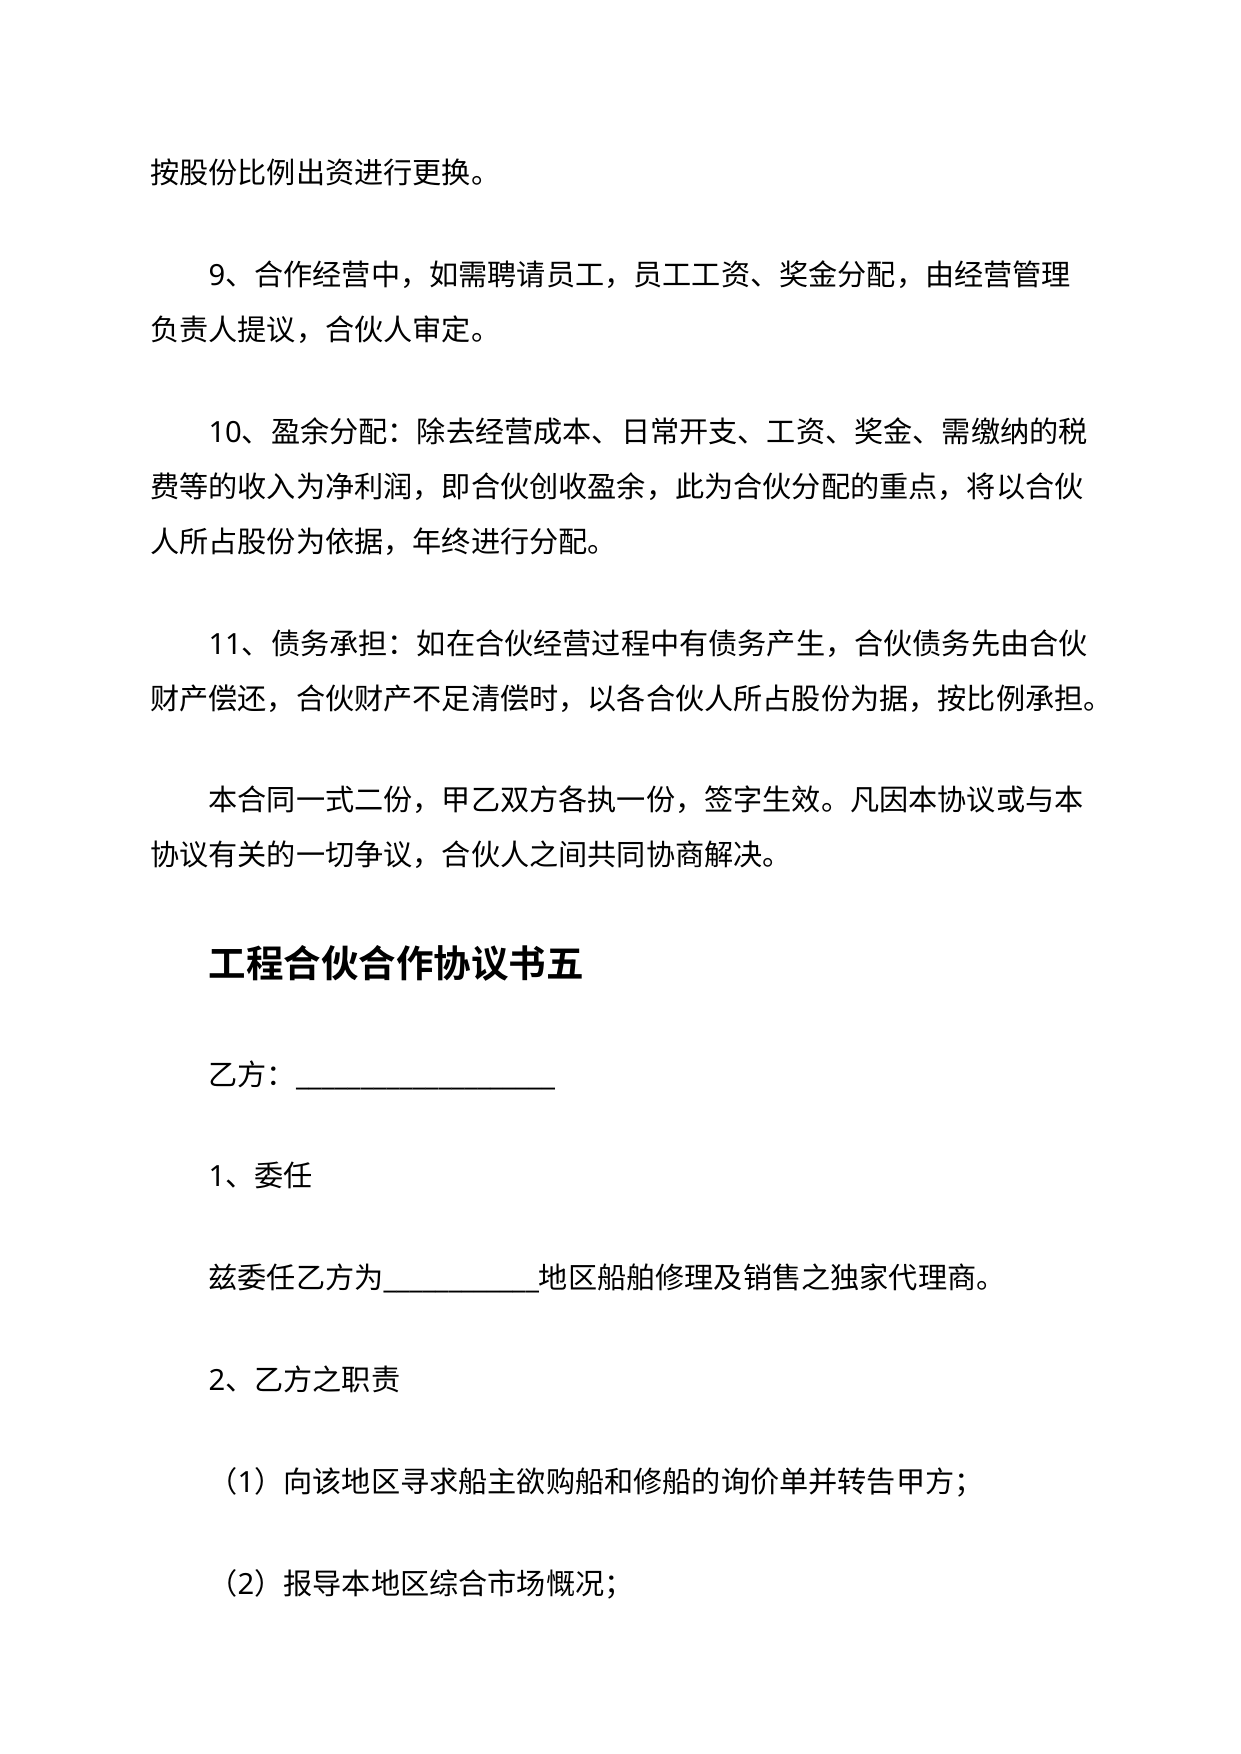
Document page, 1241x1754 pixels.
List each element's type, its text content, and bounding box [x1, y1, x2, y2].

text （2）报导本地区综合市场慨况； [150, 1561, 1090, 1603]
text 11、债务承担：如在合伙经营过程中有债务产生，合伙债务先由合伙财产偿还，合伙财产不足清偿时，以各合伙人所占股份为据，按比例承担。 [150, 620, 1090, 717]
text 10、盈余分配：除去经营成本、日常开支、工资、奖金、需缴纳的税费等的收入为净利润，即合伙创收盈余，此为合伙分配的重点，将以合伙人所占股份为依据，年终进行分配。 [150, 408, 1090, 561]
text 2、乙方之职责 [150, 1357, 1090, 1399]
text 9、合作经营中，如需聘请员工，员工工资、奖金分配，由经营管理负责人提议，合伙人审定。 [150, 252, 1090, 349]
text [150, 150, 1090, 192]
text 乙方：____________________ [150, 1051, 1090, 1093]
text 工程合伙合作协议书五 [150, 934, 1090, 988]
text （1）向该地区寻求船主欲购船和修船的询价单并转告甲方； [150, 1459, 1090, 1501]
text 1、委任 [150, 1153, 1090, 1195]
text 兹委任乙方为____________地区船舶修理及销售之独家代理商。 [150, 1255, 1090, 1297]
text 本合同一式二份，甲乙双方各执一份，签字生效。凡因本协议或与本协议有关的一切争议，合伙人之间共同协商解决。 [150, 777, 1090, 874]
